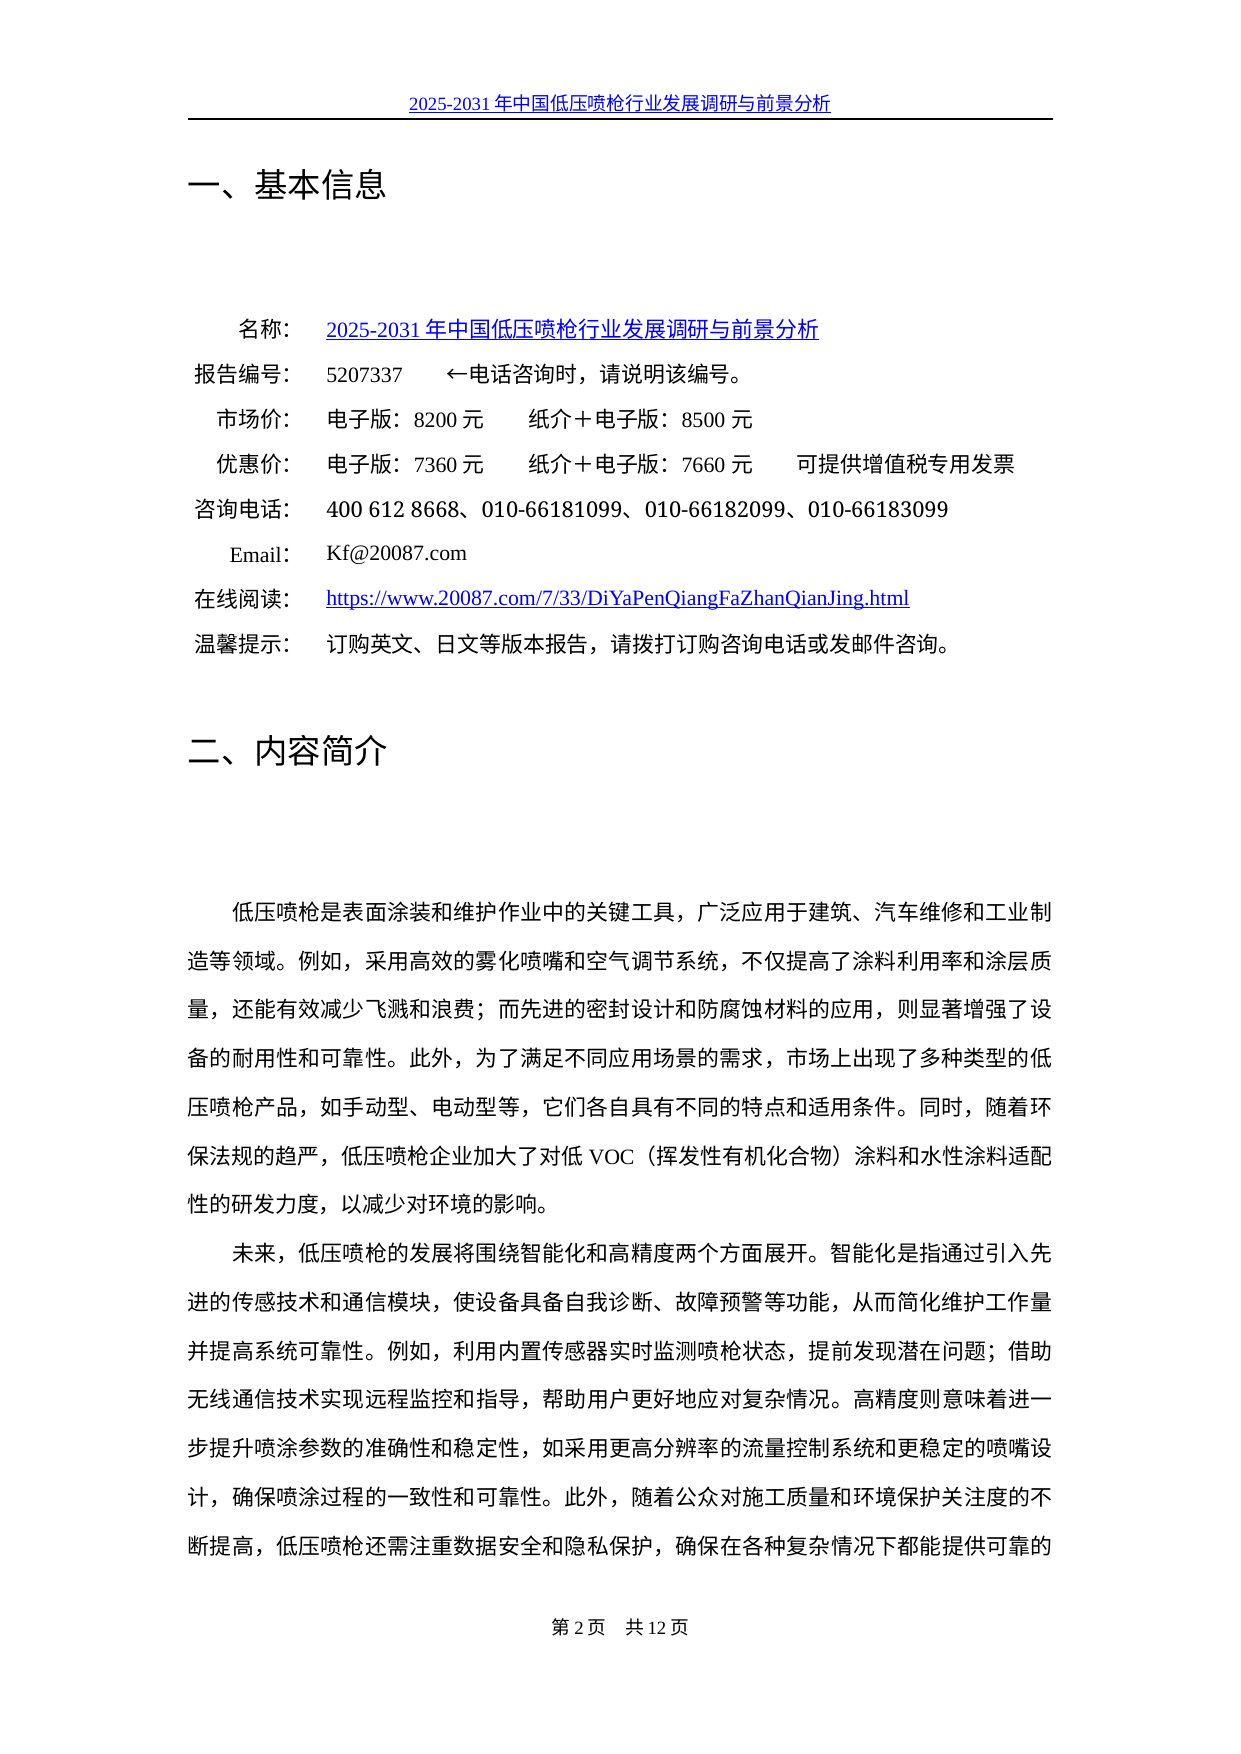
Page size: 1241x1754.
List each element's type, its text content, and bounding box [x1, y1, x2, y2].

table_cell 报告编号： [167, 357, 315, 402]
table_cell 在线阅读： [167, 582, 315, 627]
table_header 2025-2031年中国低压喷枪行业发展调研与前景分析 [315, 312, 1073, 357]
table_cell 订购英文、日文等版本报告，请拨打订购咨询电话或发邮件咨询。 [315, 627, 1073, 672]
table_cell 温馨提示： [167, 627, 315, 672]
title 二、内容简介 [187, 717, 1053, 782]
table_cell 电子版：7360 元 纸介＋电子版：7660 元 可提供增值税专用发票 [315, 447, 1073, 492]
table_cell 咨询电话： [167, 492, 315, 537]
table_cell [315, 582, 1073, 627]
table_cell 市场价： [167, 402, 315, 447]
table_cell Email： [167, 537, 315, 582]
table_cell 5207337 ←电话咨询时，请说明该编号。 [315, 357, 1073, 402]
table_header 名称： [167, 312, 315, 357]
table_cell 电子版：8200 元 纸介＋电子版：8500 元 [315, 402, 1073, 447]
title 一、基本信息 [187, 150, 1053, 215]
table_cell Kf@20087.com [315, 537, 1073, 582]
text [187, 894, 1053, 1561]
table_cell 优惠价： [167, 447, 315, 492]
table_cell 400 612 8668、010-66181099、010-66182099、010-66183099 [315, 492, 1073, 537]
